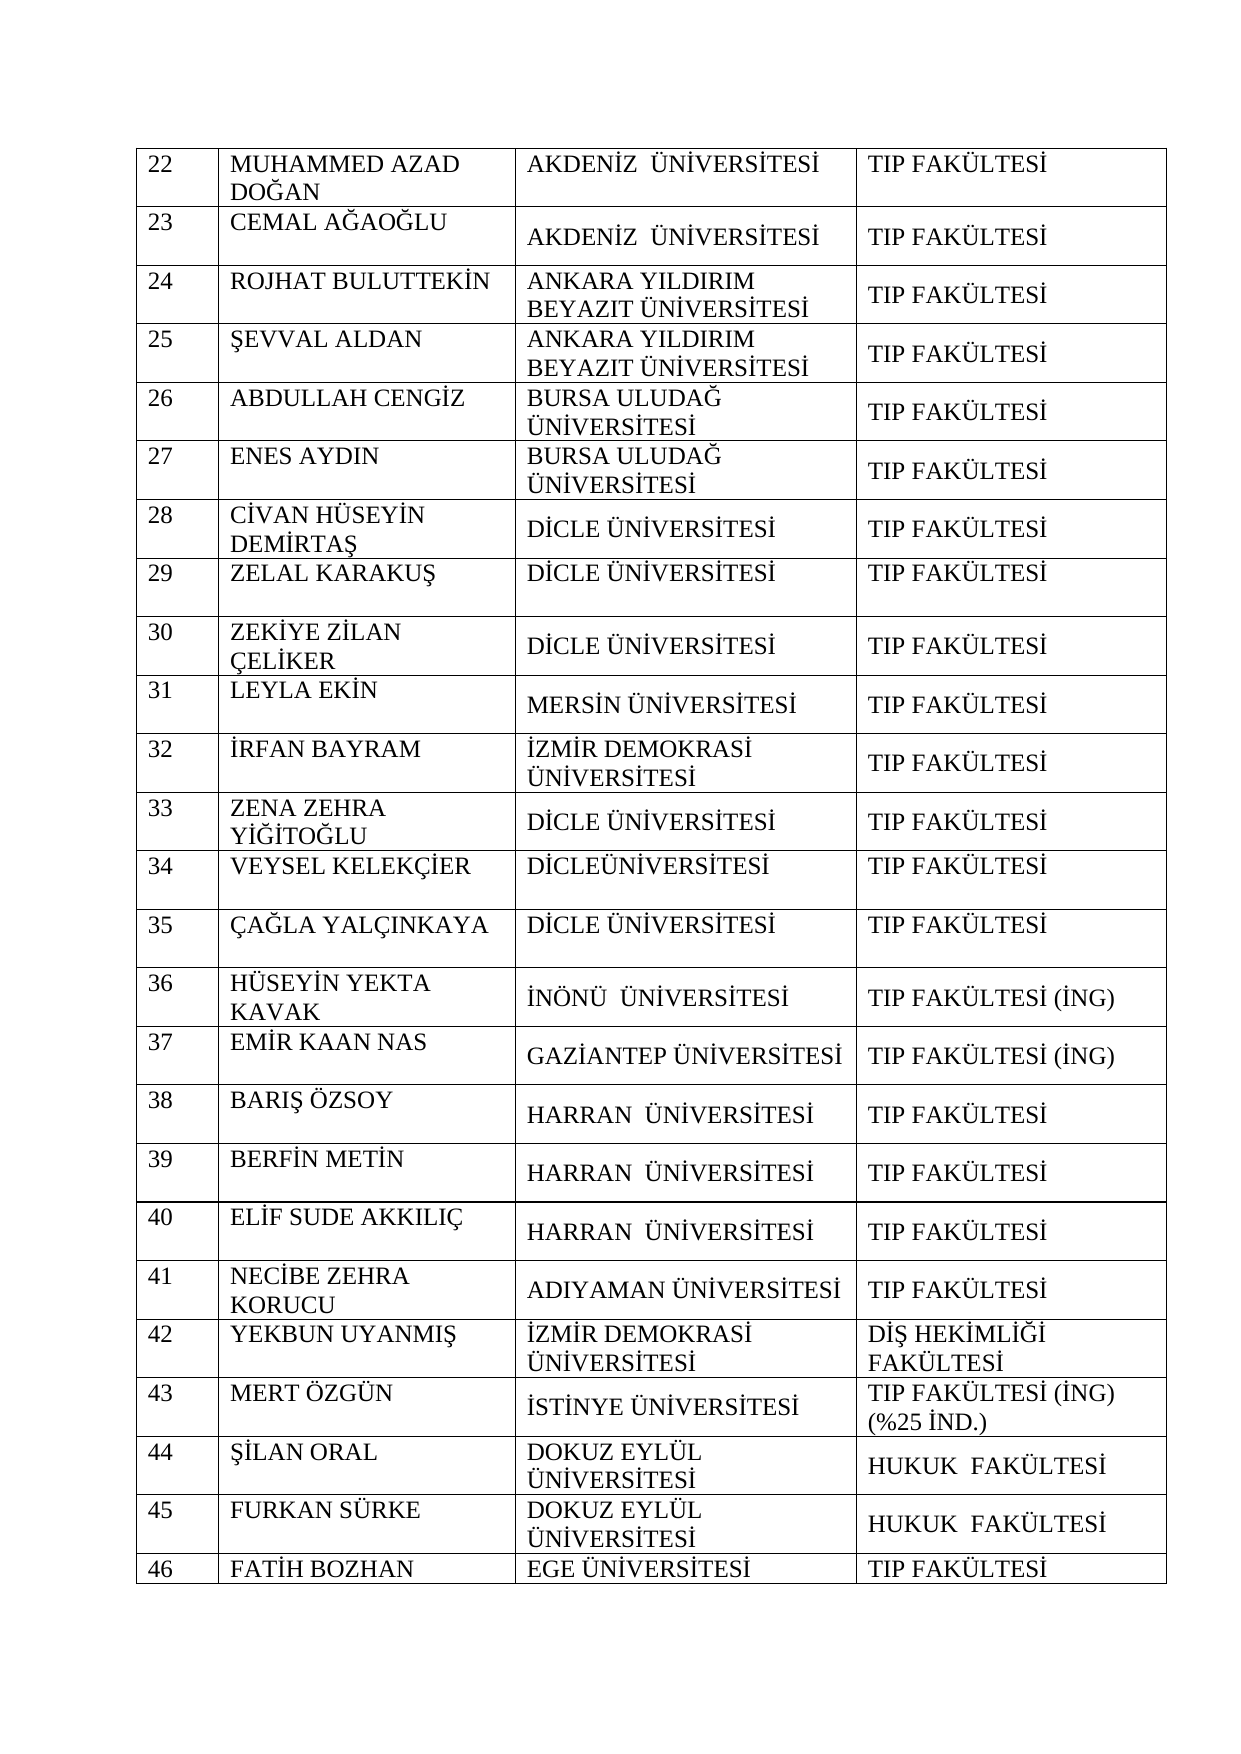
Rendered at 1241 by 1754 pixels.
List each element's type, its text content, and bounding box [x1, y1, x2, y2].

table_cell TIP FAKÜLTESİ [857, 617, 1166, 674]
table_cell İNÖNÜ ÜNİVERSİTESİ [516, 968, 856, 1026]
table_cell AKDENİZ ÜNİVERSİTESİ [516, 207, 856, 265]
table_cell TIP FAKÜLTESİ [857, 793, 1166, 850]
table_cell 40 [137, 1203, 218, 1260]
table_cell ANKARA YILDIRIM BEYAZIT ÜNİVERSİTESİ [516, 266, 856, 323]
table_cell 29 [137, 559, 218, 616]
table_cell DOKUZ EYLÜL ÜNİVERSİTESİ [516, 1495, 856, 1553]
table_cell 35 [137, 910, 218, 967]
table_cell TIP FAKÜLTESİ [857, 1203, 1166, 1260]
table_cell 28 [137, 500, 218, 557]
table_cell İZMİR DEMOKRASİ ÜNİVERSİTESİ [516, 1320, 856, 1377]
table_cell TIP FAKÜLTESİ [857, 1085, 1166, 1143]
table_cell 36 [137, 968, 218, 1026]
table_cell TIP FAKÜLTESİ (İNG) [857, 1027, 1166, 1084]
table_cell EMİR KAAN NAS [219, 1027, 515, 1084]
table_cell ZENA ZEHRA YİĞİTOĞLU [219, 793, 515, 850]
table_cell DOKUZ EYLÜL ÜNİVERSİTESİ [516, 1437, 856, 1494]
table_cell ŞEVVAL ALDAN [219, 324, 515, 382]
table_cell ADIYAMAN ÜNİVERSİTESİ [516, 1261, 856, 1318]
table_cell AKDENİZ ÜNİVERSİTESİ [516, 149, 856, 206]
table_cell HÜSEYİN YEKTA KAVAK [219, 968, 515, 1026]
table_cell ABDULLAH CENGİZ [219, 383, 515, 440]
table_cell MUHAMMED AZAD DOĞAN [219, 149, 515, 206]
table_cell TIP FAKÜLTESİ [857, 851, 1166, 909]
table_cell TIP FAKÜLTESİ [857, 676, 1166, 733]
table_cell DİCLE ÜNİVERSİTESİ [516, 910, 856, 967]
table_cell TIP FAKÜLTESİ [857, 149, 1166, 206]
table_cell ELİF SUDE AKKILIÇ [219, 1203, 515, 1260]
table_cell 23 [137, 207, 218, 265]
table_cell NECİBE ZEHRA KORUCU [219, 1261, 515, 1318]
table_cell TIP FAKÜLTESİ [857, 1144, 1166, 1201]
table_cell ŞİLAN ORAL [219, 1437, 515, 1494]
table_cell 30 [137, 617, 218, 674]
table_cell 27 [137, 441, 218, 499]
table_cell DİCLE ÜNİVERSİTESİ [516, 559, 856, 616]
table_cell ZEKİYE ZİLAN ÇELİKER [219, 617, 515, 674]
table_cell MERT ÖZGÜN [219, 1378, 515, 1436]
table_cell 38 [137, 1085, 218, 1143]
table_cell TIP FAKÜLTESİ [857, 324, 1166, 382]
table_cell DİŞ HEKİMLİĞİ FAKÜLTESİ [857, 1320, 1166, 1377]
table_cell 33 [137, 793, 218, 850]
table_cell ROJHAT BULUTTEKİN [219, 266, 515, 323]
table_cell TIP FAKÜLTESİ [857, 1554, 1166, 1582]
table_cell 24 [137, 266, 218, 323]
table_cell 37 [137, 1027, 218, 1084]
table_cell EGE ÜNİVERSİTESİ [516, 1554, 856, 1582]
table_cell İSTİNYE ÜNİVERSİTESİ [516, 1378, 856, 1436]
table_cell BERFİN METİN [219, 1144, 515, 1201]
table_cell ZELAL KARAKUŞ [219, 559, 515, 616]
table_cell TIP FAKÜLTESİ (İNG) (%25 İND.) [857, 1378, 1166, 1436]
table_cell LEYLA EKİN [219, 676, 515, 733]
table_cell İZMİR DEMOKRASİ ÜNİVERSİTESİ [516, 734, 856, 792]
table_cell BURSA ULUDAĞ ÜNİVERSİTESİ [516, 441, 856, 499]
table_cell DİCLEÜNİVERSİTESİ [516, 851, 856, 909]
table_cell 39 [137, 1144, 218, 1201]
table_cell TIP FAKÜLTESİ [857, 559, 1166, 616]
table_cell TIP FAKÜLTESİ [857, 207, 1166, 265]
table_cell GAZİANTEP ÜNİVERSİTESİ [516, 1027, 856, 1084]
table_cell HUKUK FAKÜLTESİ [857, 1495, 1166, 1553]
table_cell 32 [137, 734, 218, 792]
table_cell İRFAN BAYRAM [219, 734, 515, 792]
table_cell 42 [137, 1320, 218, 1377]
table_cell FURKAN SÜRKE [219, 1495, 515, 1553]
table_cell DİCLE ÜNİVERSİTESİ [516, 793, 856, 850]
table_cell HARRAN ÜNİVERSİTESİ [516, 1085, 856, 1143]
table_cell TIP FAKÜLTESİ [857, 441, 1166, 499]
table_cell MERSİN ÜNİVERSİTESİ [516, 676, 856, 733]
table_cell HUKUK FAKÜLTESİ [857, 1437, 1166, 1494]
table_cell 26 [137, 383, 218, 440]
table_cell 45 [137, 1495, 218, 1553]
table_cell 31 [137, 676, 218, 733]
table_cell 46 [137, 1554, 218, 1582]
table_cell DİCLE ÜNİVERSİTESİ [516, 617, 856, 674]
table_cell 34 [137, 851, 218, 909]
table_cell 43 [137, 1378, 218, 1436]
table_cell CEMAL AĞAOĞLU [219, 207, 515, 265]
table_cell TIP FAKÜLTESİ [857, 910, 1166, 967]
table_cell YEKBUN UYANMIŞ [219, 1320, 515, 1377]
table_cell BARIŞ ÖZSOY [219, 1085, 515, 1143]
table_cell ÇAĞLA YALÇINKAYA [219, 910, 515, 967]
table_cell 44 [137, 1437, 218, 1494]
table_cell FATİH BOZHAN [219, 1554, 515, 1582]
table_cell HARRAN ÜNİVERSİTESİ [516, 1144, 856, 1201]
table_cell HARRAN ÜNİVERSİTESİ [516, 1203, 856, 1260]
table_cell 22 [137, 149, 218, 206]
table_cell TIP FAKÜLTESİ [857, 383, 1166, 440]
table_cell TIP FAKÜLTESİ [857, 266, 1166, 323]
table_cell CİVAN HÜSEYİN DEMİRTAŞ [219, 500, 515, 557]
table_cell 41 [137, 1261, 218, 1318]
table_cell TIP FAKÜLTESİ [857, 500, 1166, 557]
table_cell TIP FAKÜLTESİ (İNG) [857, 968, 1166, 1026]
table_cell ENES AYDIN [219, 441, 515, 499]
table_cell TIP FAKÜLTESİ [857, 1261, 1166, 1318]
table_cell VEYSEL KELEKÇİER [219, 851, 515, 909]
table_cell TIP FAKÜLTESİ [857, 734, 1166, 792]
table_cell ANKARA YILDIRIM BEYAZIT ÜNİVERSİTESİ [516, 324, 856, 382]
table_cell DİCLE ÜNİVERSİTESİ [516, 500, 856, 557]
table_cell 25 [137, 324, 218, 382]
table_cell BURSA ULUDAĞ ÜNİVERSİTESİ [516, 383, 856, 440]
